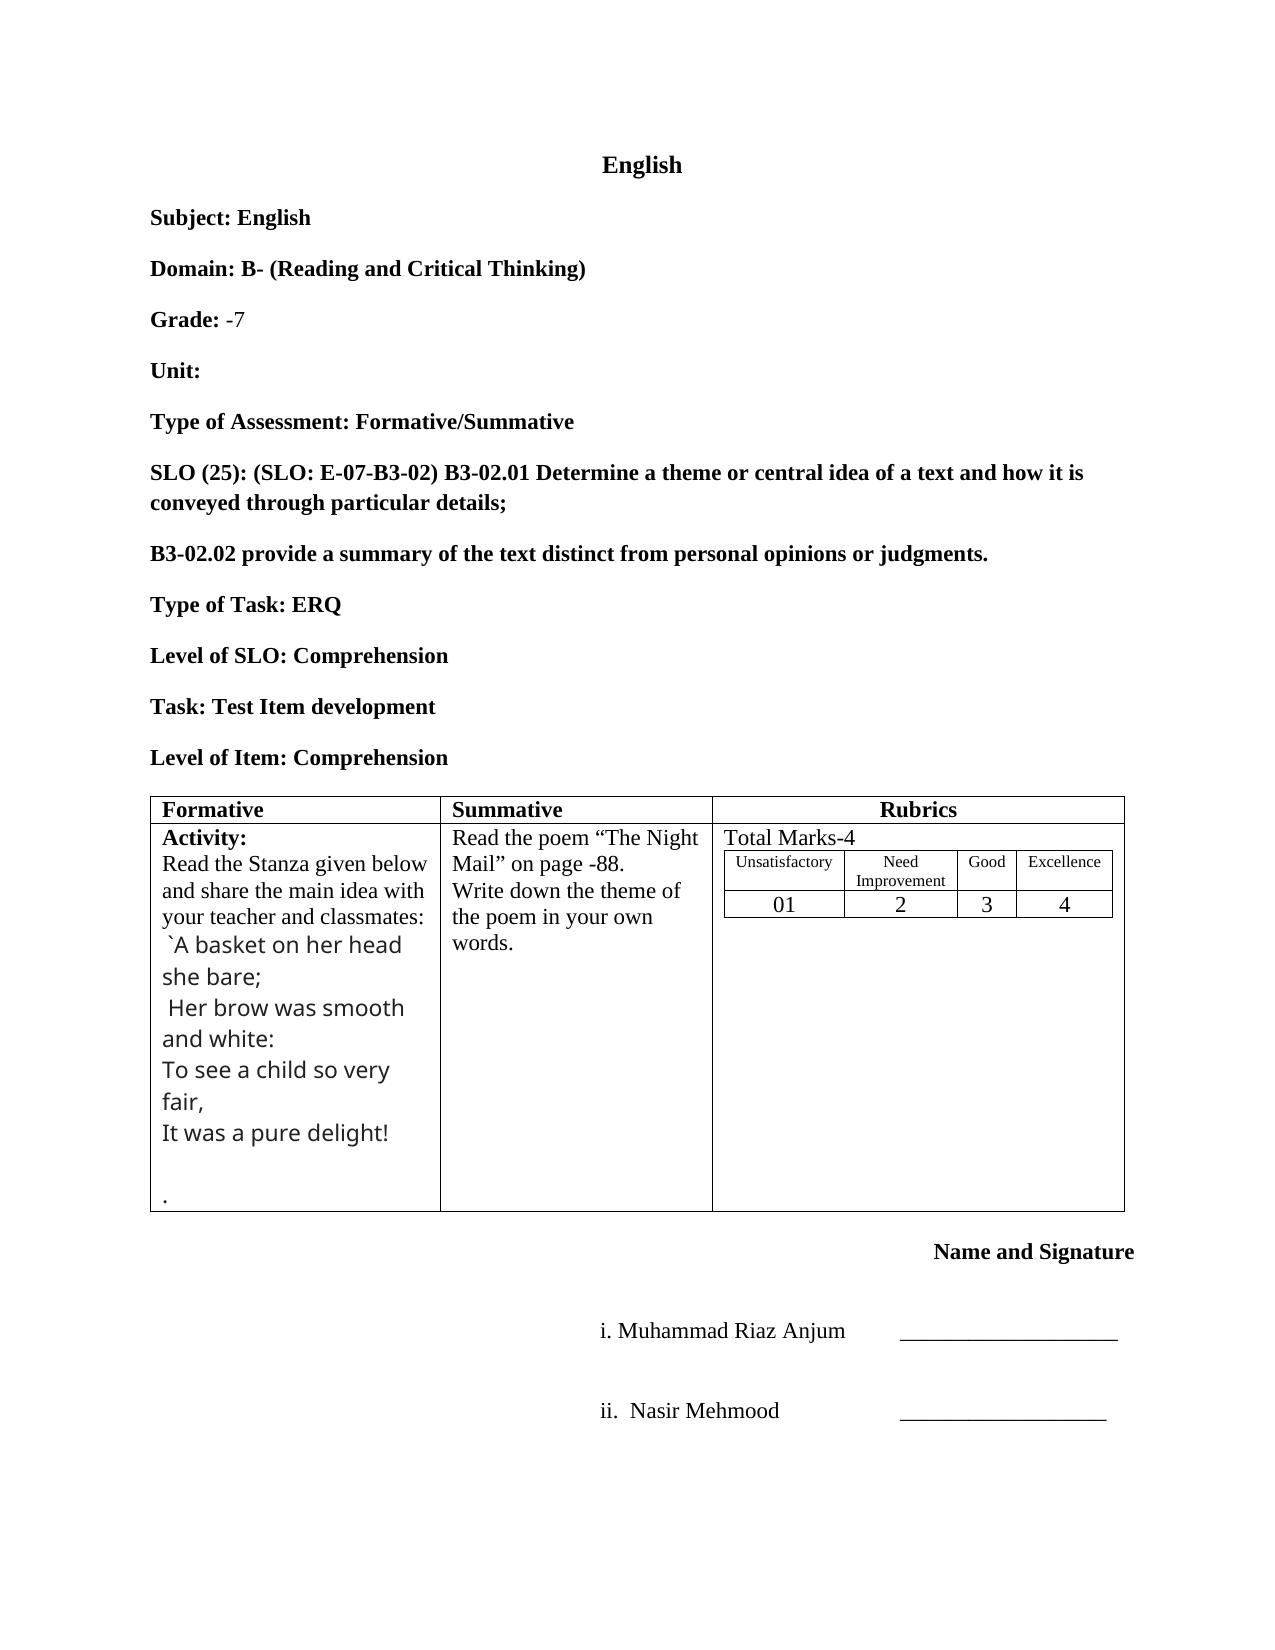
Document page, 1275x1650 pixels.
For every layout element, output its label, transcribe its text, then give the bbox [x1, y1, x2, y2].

text ii. Nasir Mehmood __________________ [150, 1397, 1134, 1423]
text i. Muhammad Riaz Anjum ___________________ [150, 1317, 1134, 1344]
table_header Summative [441, 797, 712, 823]
table_header Formative [151, 797, 440, 823]
text Task: Test Item development [150, 693, 1134, 720]
text Type of Task: ERQ [150, 591, 1134, 618]
text Level of Item: Comprehension [150, 744, 1134, 771]
table_cell Total Marks-4 [713, 824, 1124, 1211]
table_cell Activity: Read the Stanza given below and share the main idea with your teacher and classmates: `A basket on her head she bare; Her brow was smooth and white: To see a child so very fair, It was a pure delight! . [151, 824, 440, 1211]
text Domain: B- (Reading and Critical Thinking) [150, 255, 1134, 281]
text SLO (25): (SLO: E-07-B3-02) B3-02.01 Determine a theme or central idea of a text and how it is conveyed through particular details; [150, 459, 1134, 516]
table_cell Read the poem “The Night Mail” on page -88. Write down the theme of the poem in your own words. [441, 824, 712, 1211]
text B3-02.02 provide a summary of the text distinct from personal opinions or judgments. [150, 540, 1134, 567]
text Subject: English [150, 204, 1134, 230]
text Name and Signature [150, 1238, 1134, 1264]
text Level of SLO: Comprehension [150, 642, 1134, 669]
text English [150, 150, 1134, 179]
table_header Rubrics [713, 797, 1124, 823]
text Type of Assessment: Formative/Summative [150, 408, 1134, 434]
text Grade: -7 [150, 306, 1134, 332]
text Unit: [150, 357, 1134, 383]
